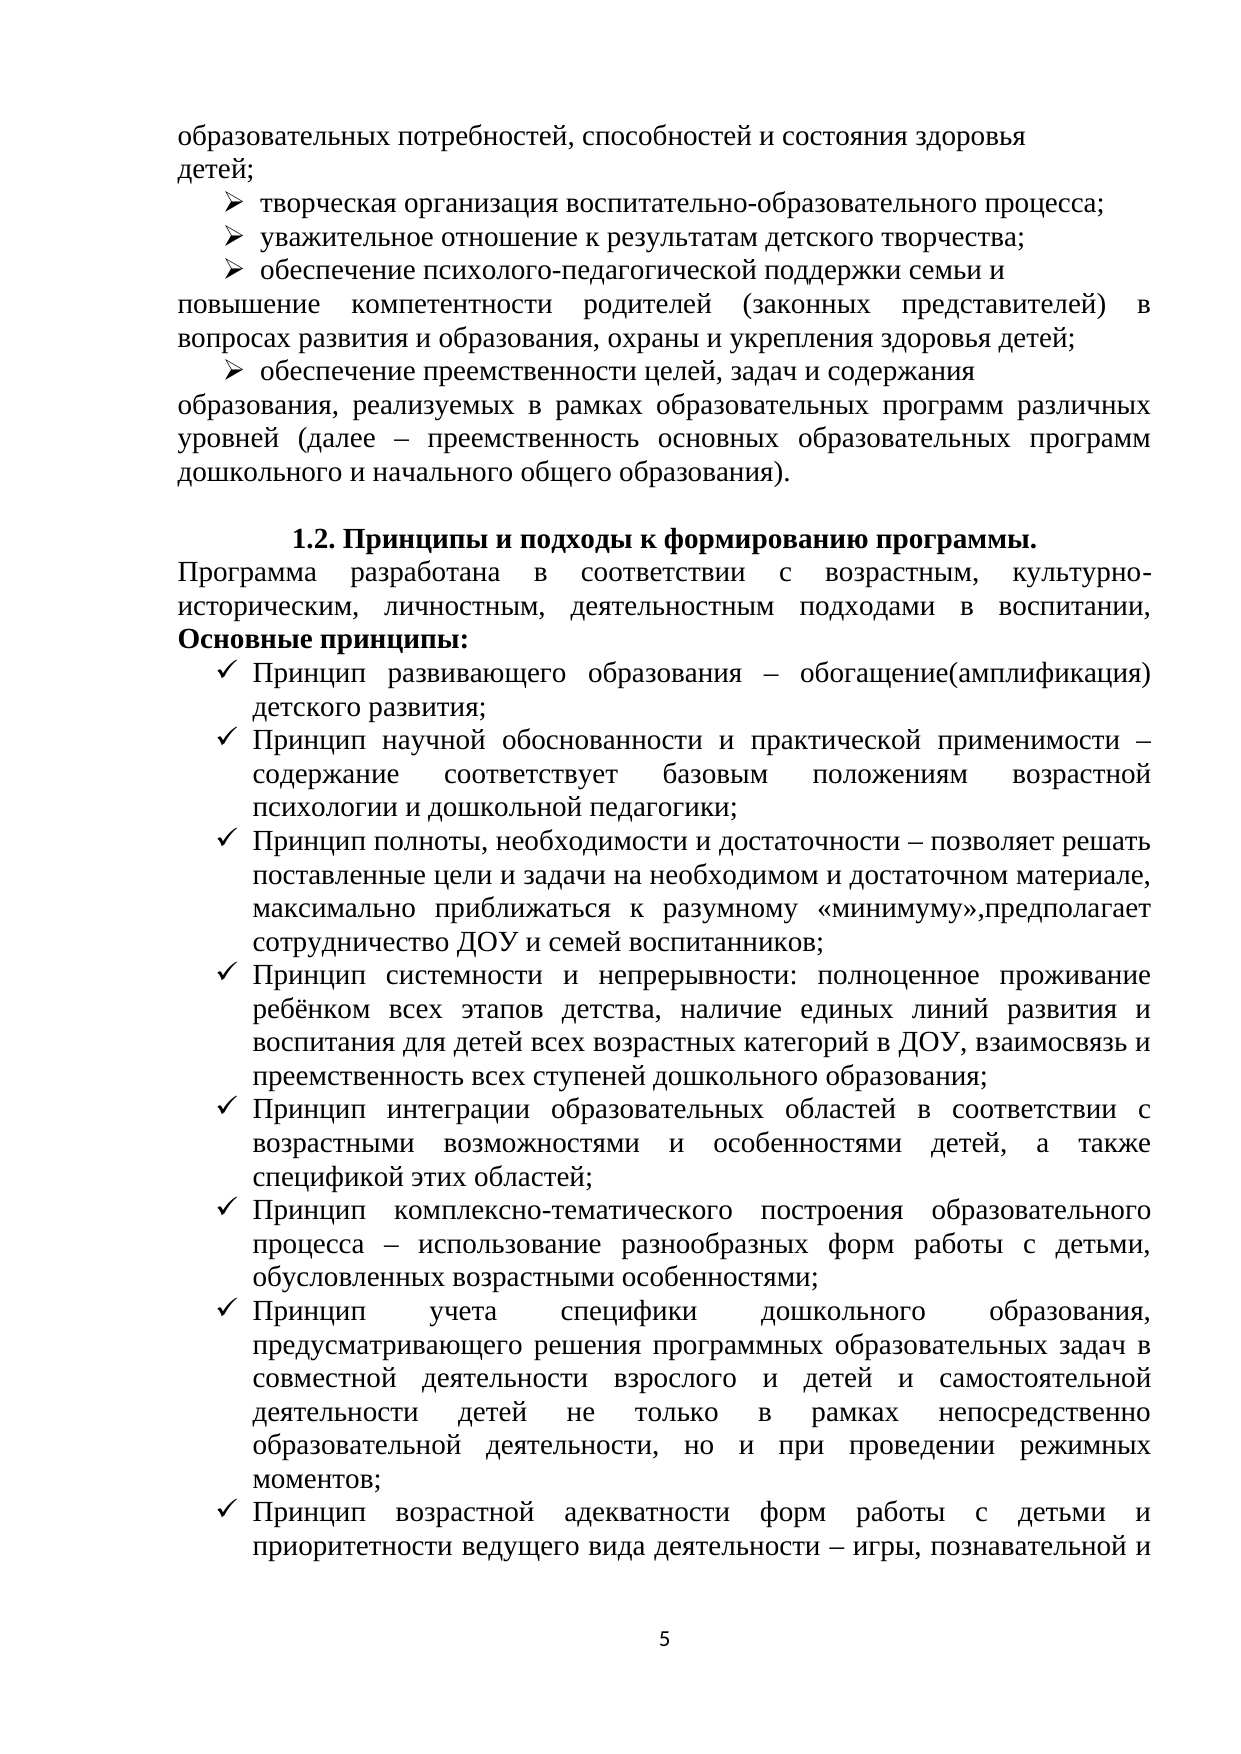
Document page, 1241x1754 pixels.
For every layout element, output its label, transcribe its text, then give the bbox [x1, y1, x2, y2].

list уважительное отношение к результатам детского творчества; [222, 219, 1152, 252]
text 1.2. Принципы и подходы к формированию программы. [177, 521, 1152, 554]
text образовательных потребностей, способностей и состояния здоровья [177, 118, 1152, 152]
text Программа разработана в соответствии с возрастным, культурно-историческим, личностным, деятельностным подходами в воспитании, Основные принципы: [177, 554, 1152, 655]
list Принцип учета специфики дошкольного образования, предусматривающего решения программных образовательных задач в совместной деятельности взрослого и детей и самостоятельной деятельности детей не только в рамках непосредственно образовательной деятельности, но и при проведении режимных моментов; [215, 1293, 1152, 1494]
list Принцип развивающего образования – обогащение(амплификация) детского развития; [215, 655, 1152, 722]
text детей; [177, 152, 1152, 185]
list обеспечение преемственности целей, задач и содержания [222, 353, 1152, 387]
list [215, 1494, 1152, 1562]
text повышение компетентности родителей (законных представителей) в вопросах развития и образования, охраны и укрепления здоровья детей; [177, 286, 1152, 353]
list творческая организация воспитательно-образовательного процесса; [222, 185, 1152, 219]
text образования, реализуемых в рамках образовательных программ различных уровней (далее – преемственность основных образовательных программ дошкольного и начального общего образования). [177, 387, 1152, 487]
list Принцип комплексно-тематического построения образовательного процесса – использование разнообразных форм работы с детьми, обусловленных возрастными особенностями; [215, 1192, 1152, 1293]
list Принцип полноты, необходимости и достаточности – позволяет решать поставленные цели и задачи на необходимом и достаточном материале, максимально приближаться к разумному «минимуму»,предполагает сотрудничество ДОУ и семей воспитанников; [215, 823, 1152, 957]
list обеспечение психолого-педагогической поддержки семьи и [222, 252, 1152, 286]
list Принцип интеграции образовательных областей в соответствии с возрастными возможностями и особенностями детей, а также спецификой этих областей; [215, 1092, 1152, 1192]
list Принцип системности и непрерывности: полноценное проживание ребёнком всех этапов детства, наличие единых линий развития и воспитания для детей всех возрастных категорий в ДОУ, взаимосвязь и преемственность всех ступеней дошкольного образования; [215, 957, 1152, 1092]
list Принцип научной обоснованности и практической применимости – содержание соответствует базовым положениям возрастной психологии и дошкольной педагогики; [215, 722, 1152, 823]
